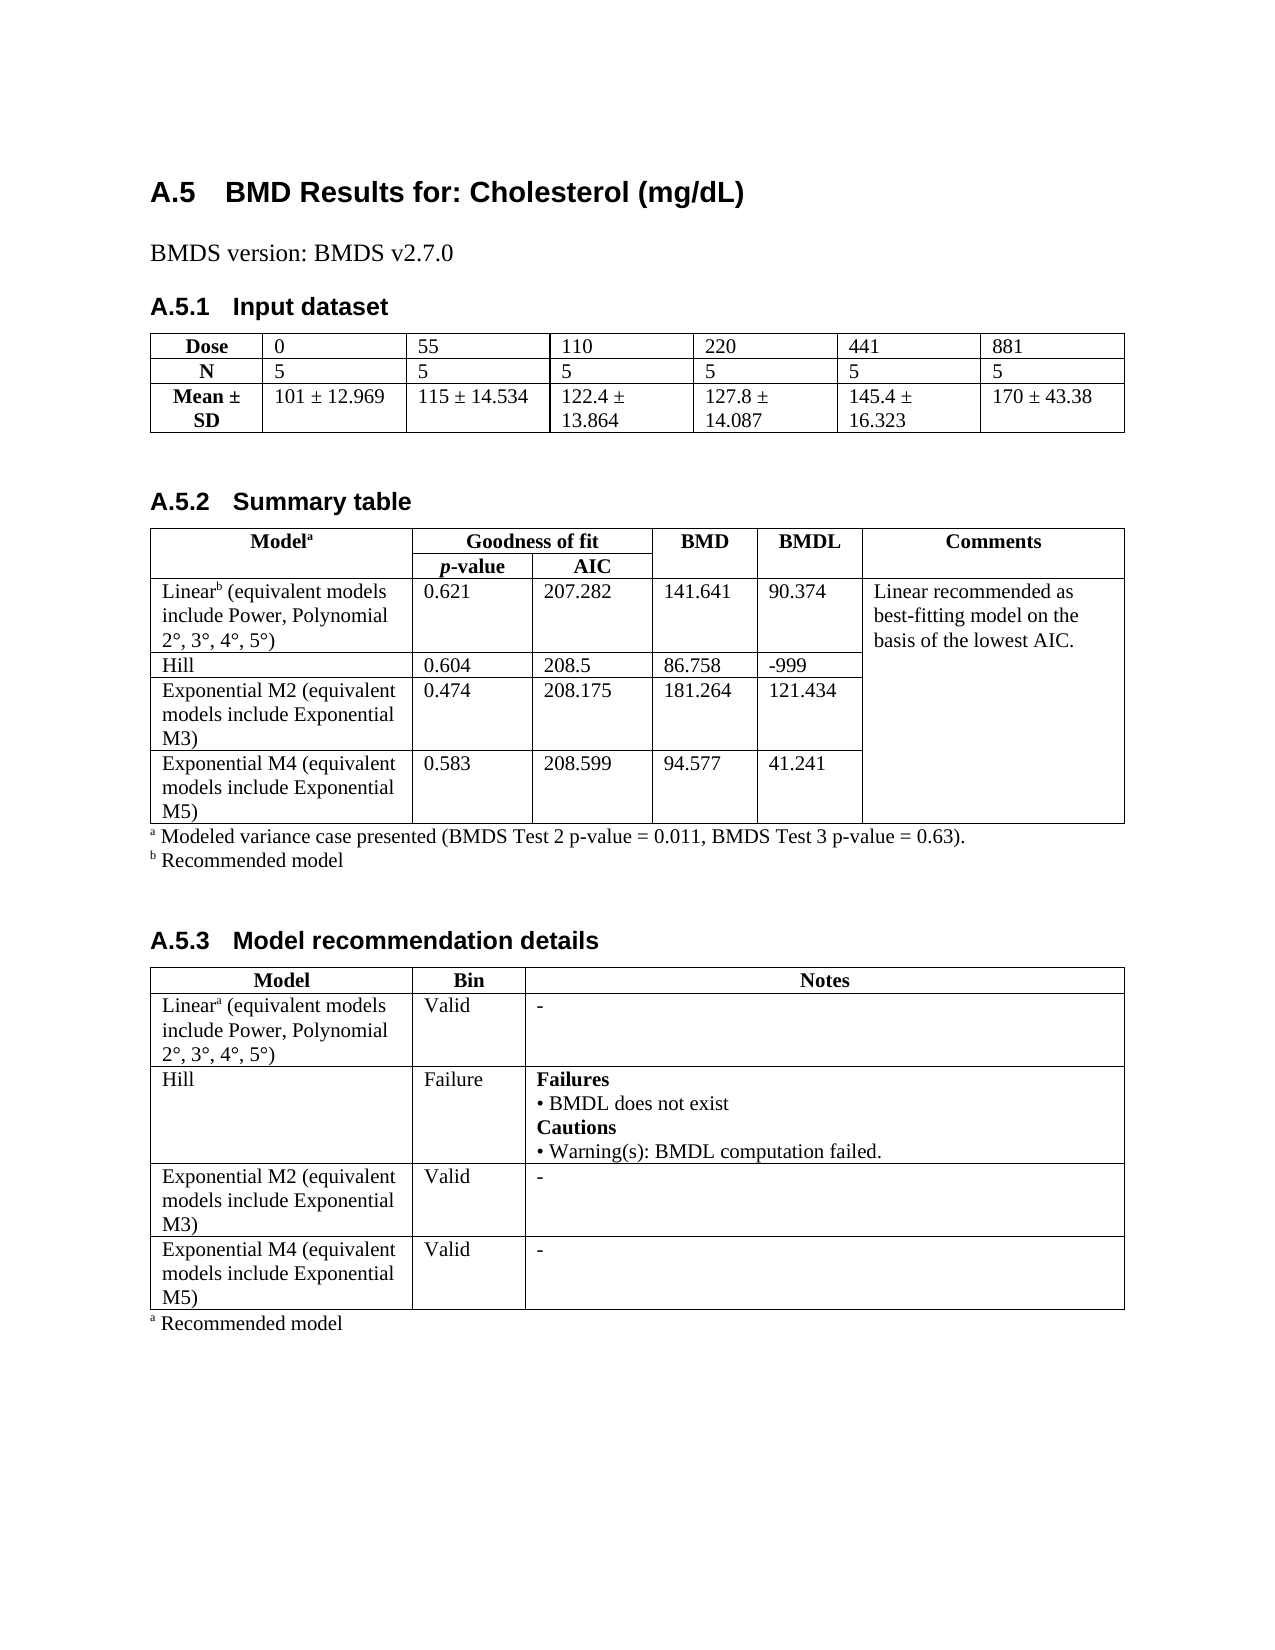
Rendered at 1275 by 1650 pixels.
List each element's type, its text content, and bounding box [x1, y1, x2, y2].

table_header 0 [263, 334, 406, 358]
table_cell 145.4 ± 16.323 [838, 384, 980, 432]
table_cell 101 ± 12.969 [263, 384, 406, 432]
text a Recommended model [150, 1310, 1125, 1334]
table_cell Failure [413, 1067, 525, 1163]
table_header Model [151, 968, 412, 992]
table_cell Exponential M4 (equivalent models include Exponential M5) [151, 1237, 412, 1309]
table_header Modela [151, 529, 412, 578]
text Input dataset [150, 291, 1125, 320]
table_cell 208.599 [533, 751, 652, 823]
table_cell Valid [413, 994, 525, 1066]
table_cell Exponential M2 (equivalent models include Exponential M3) [151, 1164, 412, 1236]
table_cell 5 [694, 359, 837, 383]
table_cell 208.175 [533, 678, 652, 750]
table_cell - [526, 994, 1124, 1066]
table_cell 208.5 [533, 653, 652, 677]
table_cell 0.583 [413, 751, 532, 823]
text Model recommendation details [150, 926, 1125, 955]
table_header 441 [838, 334, 980, 358]
table_header Comments [863, 529, 1124, 578]
table_header Dose [151, 334, 262, 358]
table_cell - [526, 1237, 1124, 1309]
text b Recommended model [150, 848, 1125, 872]
table_cell 5 [263, 359, 406, 383]
table_cell p-value [413, 554, 532, 578]
table_cell Mean ± SD [151, 384, 262, 432]
table_header 110 [551, 334, 693, 358]
table_cell 0.621 [413, 579, 532, 652]
table_cell AIC [533, 554, 652, 578]
table_cell - [526, 1164, 1124, 1236]
table_cell 90.374 [758, 579, 862, 652]
table_cell 181.264 [653, 678, 757, 750]
table_cell Valid [413, 1164, 525, 1236]
table_header Goodness of fit [413, 529, 652, 553]
table_cell 170 ± 43.38 [981, 384, 1124, 432]
table_cell 121.434 [758, 678, 862, 750]
table_cell Exponential M2 (equivalent models include Exponential M3) [151, 678, 412, 750]
table_header BMD [653, 529, 757, 578]
table_header BMDL [758, 529, 862, 578]
table_cell 5 [407, 359, 549, 383]
table_cell Hill [151, 653, 412, 677]
table_cell Failures • BMDL does not exist Cautions • Warning(s): BMDL computation failed. [526, 1067, 1124, 1163]
table_cell 141.641 [653, 579, 757, 652]
table_cell Linearb (equivalent models include Power, Polynomial 2°, 3°, 4°, 5°) [151, 579, 412, 652]
table_cell 86.758 [653, 653, 757, 677]
table_header 220 [694, 334, 837, 358]
table_cell Lineara (equivalent models include Power, Polynomial 2°, 3°, 4°, 5°) [151, 994, 412, 1066]
table_cell Hill [151, 1067, 412, 1163]
table_header 881 [981, 334, 1124, 358]
table_cell 0.474 [413, 678, 532, 750]
table_cell Valid [413, 1237, 525, 1309]
table_cell 122.4 ± 13.864 [551, 384, 693, 432]
table_cell Exponential M4 (equivalent models include Exponential M5) [151, 751, 412, 823]
table_cell -999 [758, 653, 862, 677]
text BMD Results for: Cholesterol (mg/dL) [150, 175, 1125, 208]
text a Modeled variance case presented (BMDS Test 2 p-value = 0.011, BMDS Test 3 p-value = 0.63). [150, 824, 1125, 848]
table_cell 127.8 ± 14.087 [694, 384, 837, 432]
text BMDS version: BMDS v2.7.0 [150, 238, 1125, 266]
text Summary table [150, 487, 1125, 516]
table_cell 41.241 [758, 751, 862, 823]
table_cell 207.282 [533, 579, 652, 652]
table_header Bin [413, 968, 525, 992]
table_cell Linear recommended as best-fitting model on the basis of the lowest AIC. [863, 579, 1124, 823]
table_cell 0.604 [413, 653, 532, 677]
table_header 55 [407, 334, 549, 358]
table_cell 5 [981, 359, 1124, 383]
table_cell N [151, 359, 262, 383]
table_cell 5 [838, 359, 980, 383]
table_cell 5 [551, 359, 693, 383]
table_cell 115 ± 14.534 [407, 384, 549, 432]
table_header Notes [526, 968, 1124, 992]
table_cell 94.577 [653, 751, 757, 823]
